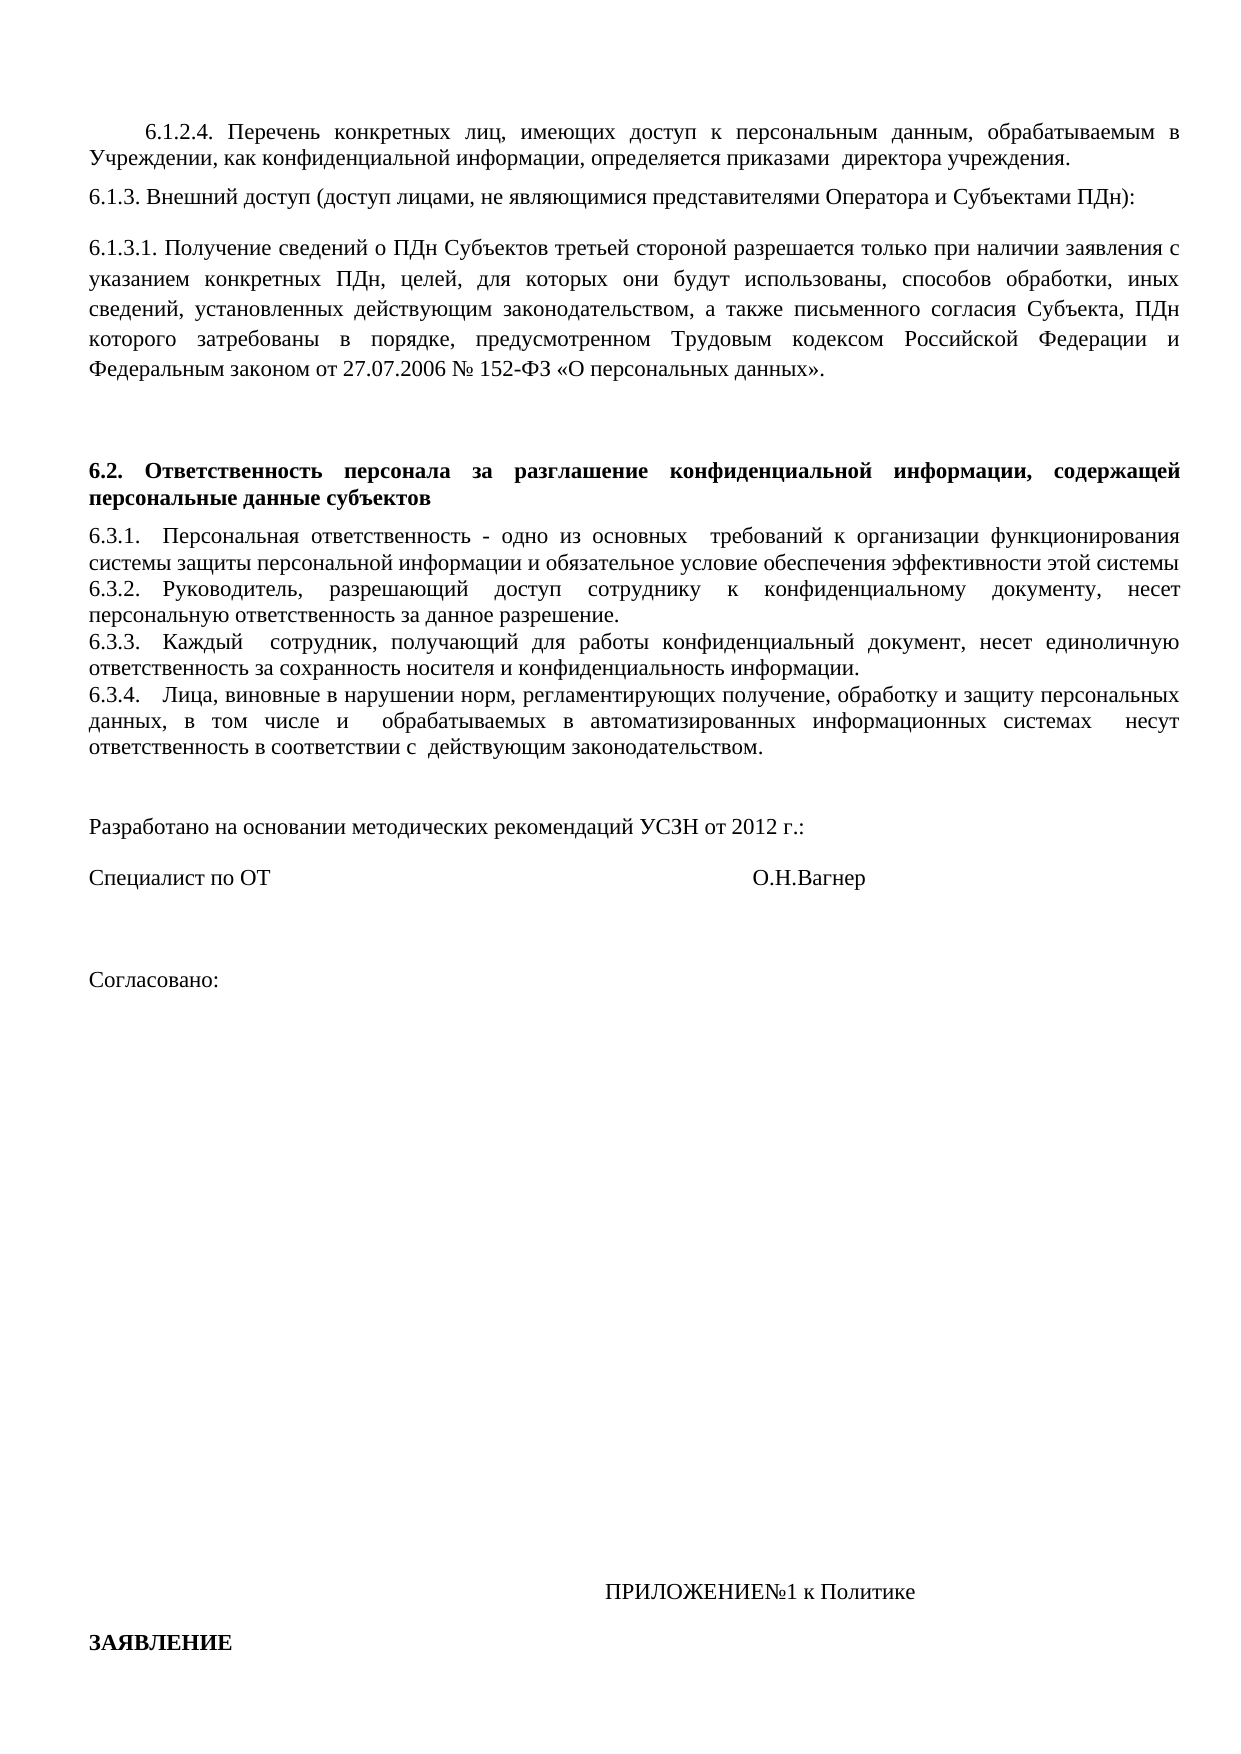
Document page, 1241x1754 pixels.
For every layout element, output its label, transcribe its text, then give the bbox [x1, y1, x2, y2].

list Каждый сотрудник, получающий для работы конфиденциальный документ, несет единоличную ответственность за сохранность носителя и конфиденциальность информации. [89, 628, 1181, 681]
text Согласовано: [89, 966, 1181, 992]
list Руководитель, разрешающий доступ сотруднику к конфиденциальному документу, несет персональную ответственность за данное разрешение. [89, 575, 1181, 628]
subtitle 6.2. Ответственность персонала за разглашение конфиденциальной информации, содержащей персональные данные субъектов [89, 457, 1181, 510]
text 6.1.3.1. Получение сведений о ПДн Субъектов третьей стороной разрешается только при наличии заявления с указанием конкретных ПДн, целей, для которых они будут использованы, способов обработки, иных сведений, установленных действующим законодательством, а также письменного согласия Субъекта, ПДн которого затребованы в порядке, предусмотренном Трудовым кодексом Российской Федерации и Федеральным законом от 27.07.2006 № 152-ФЗ «О персональных данных». [89, 234, 1181, 382]
text Специалист по ОТ О.Н.Вагнер [89, 864, 1181, 890]
text ПРИЛОЖЕНИЕ№1 к Политике [531, 1578, 1181, 1605]
text Разработано на основании методических рекомендаций УСЗН от 2012 г.: [89, 813, 1181, 839]
text 6.1.3. Внешний доступ (доступ лицами, не являющимися представителями Оператора и Субъектами ПДн): [89, 183, 1181, 210]
text ЗАЯВЛЕНИЕ [89, 1629, 1181, 1656]
list Персональная ответственность - одно из основных требований к организации функционирования системы защиты персональной информации и обязательное условие обеспечения эффективности этой системы [89, 522, 1181, 575]
subtitle 6.1.2.4. Перечень конкретных лиц, имеющих доступ к персональным данным, обрабатываемым в Учреждении, как конфиденциальной информации, определяется приказами директора учреждения. [89, 118, 1181, 171]
list Лица, виновные в нарушении норм, регламентирующих получение, обработку и защиту персональных данных, в том числе и обрабатываемых в автоматизированных информационных системах несут ответственность в соответствии с действующим законодательством. [89, 681, 1181, 760]
